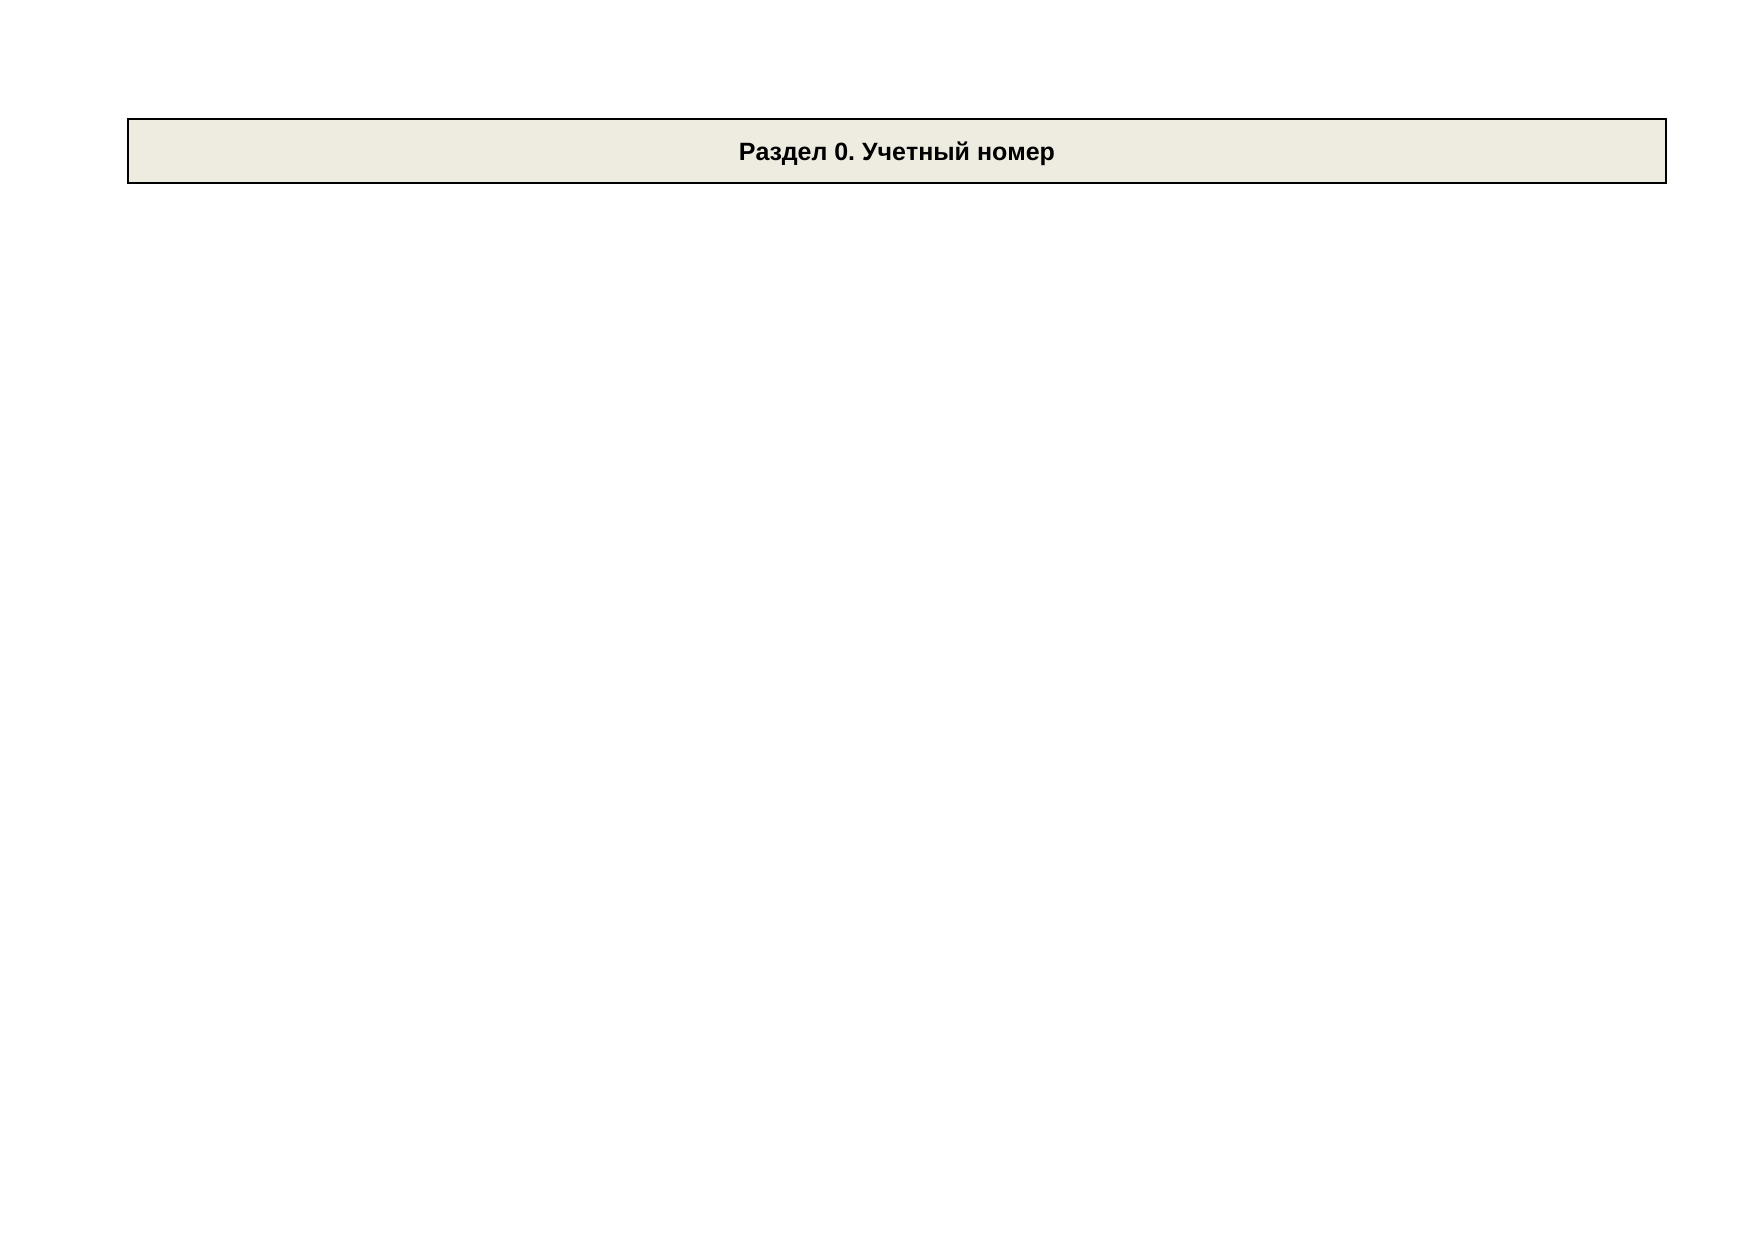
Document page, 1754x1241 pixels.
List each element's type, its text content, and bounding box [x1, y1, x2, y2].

table_header Раздел 0. Учетный номер [129, 120, 1665, 182]
